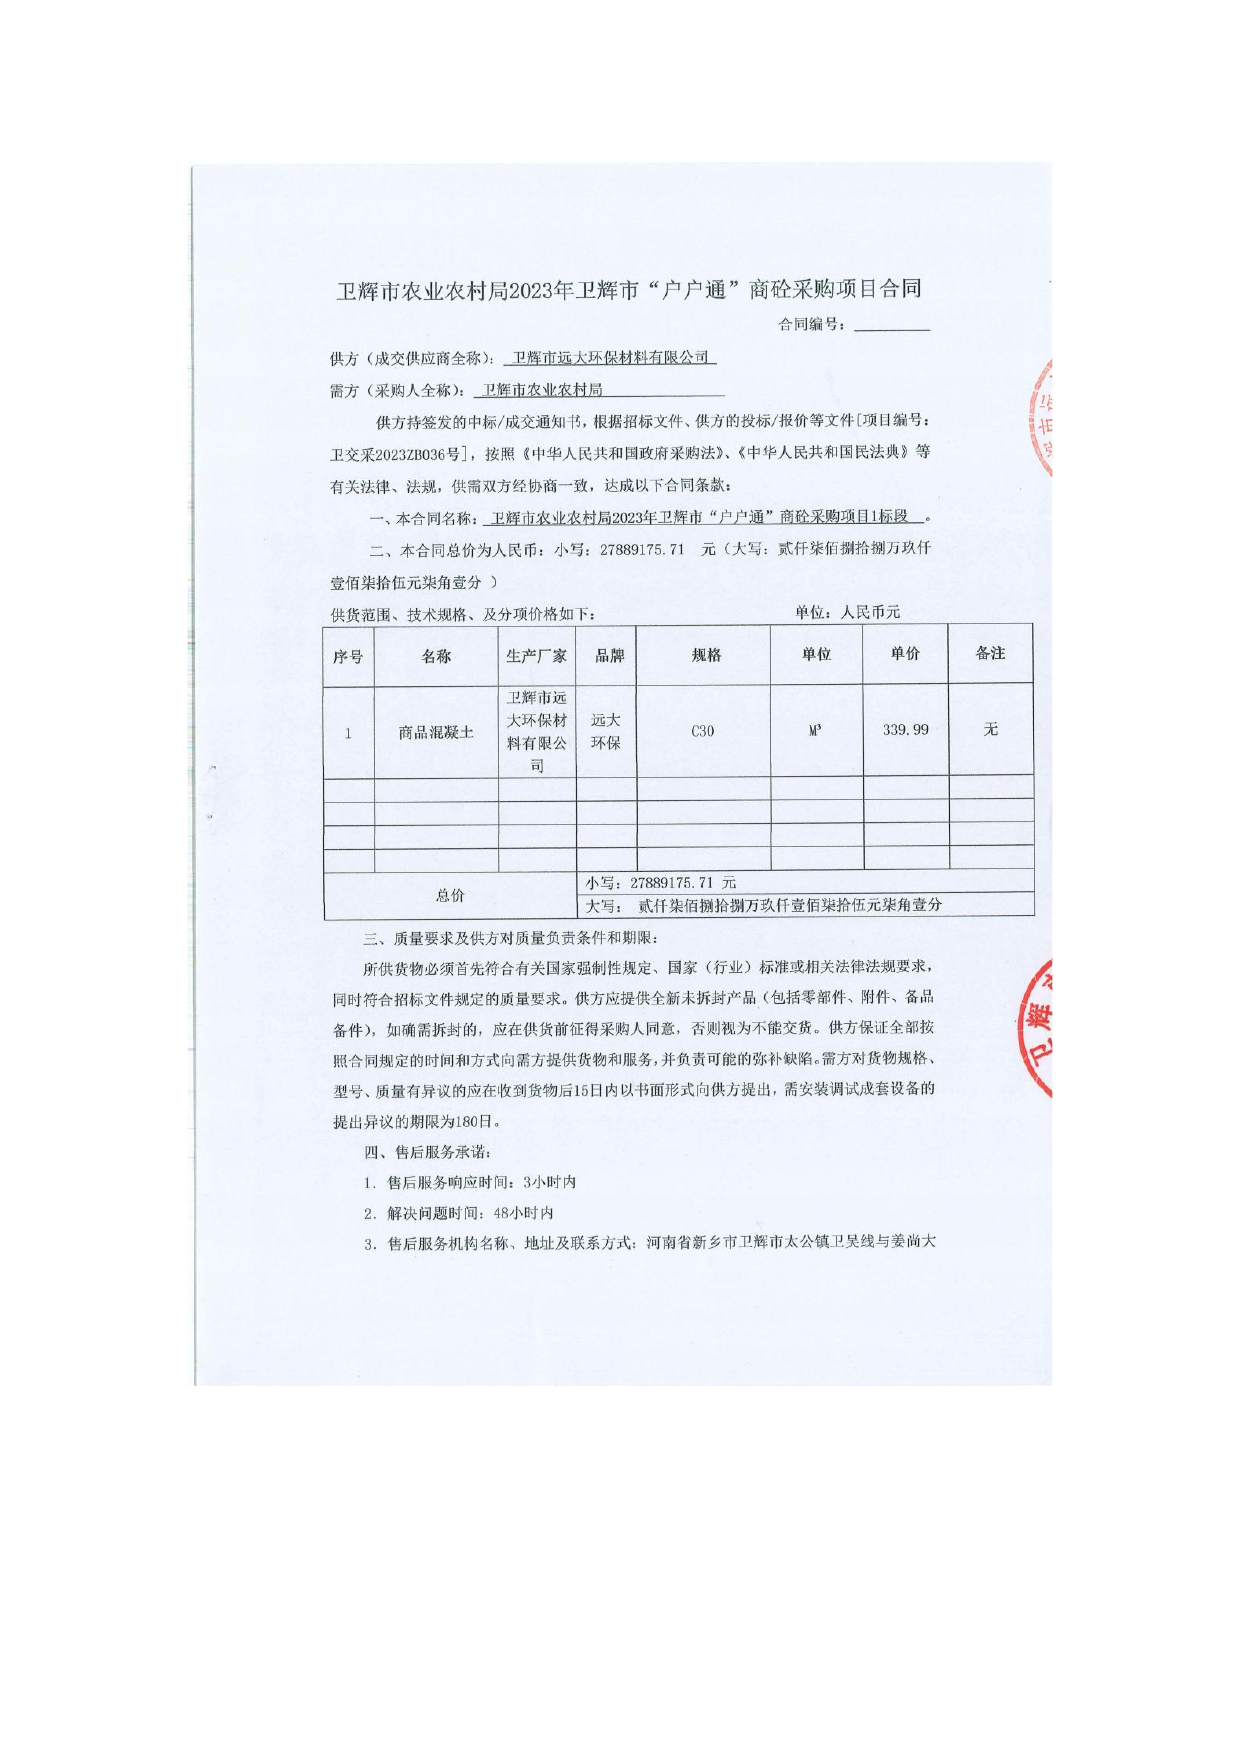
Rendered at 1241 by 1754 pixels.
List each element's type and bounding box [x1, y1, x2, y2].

picture [187, 162, 1053, 1386]
